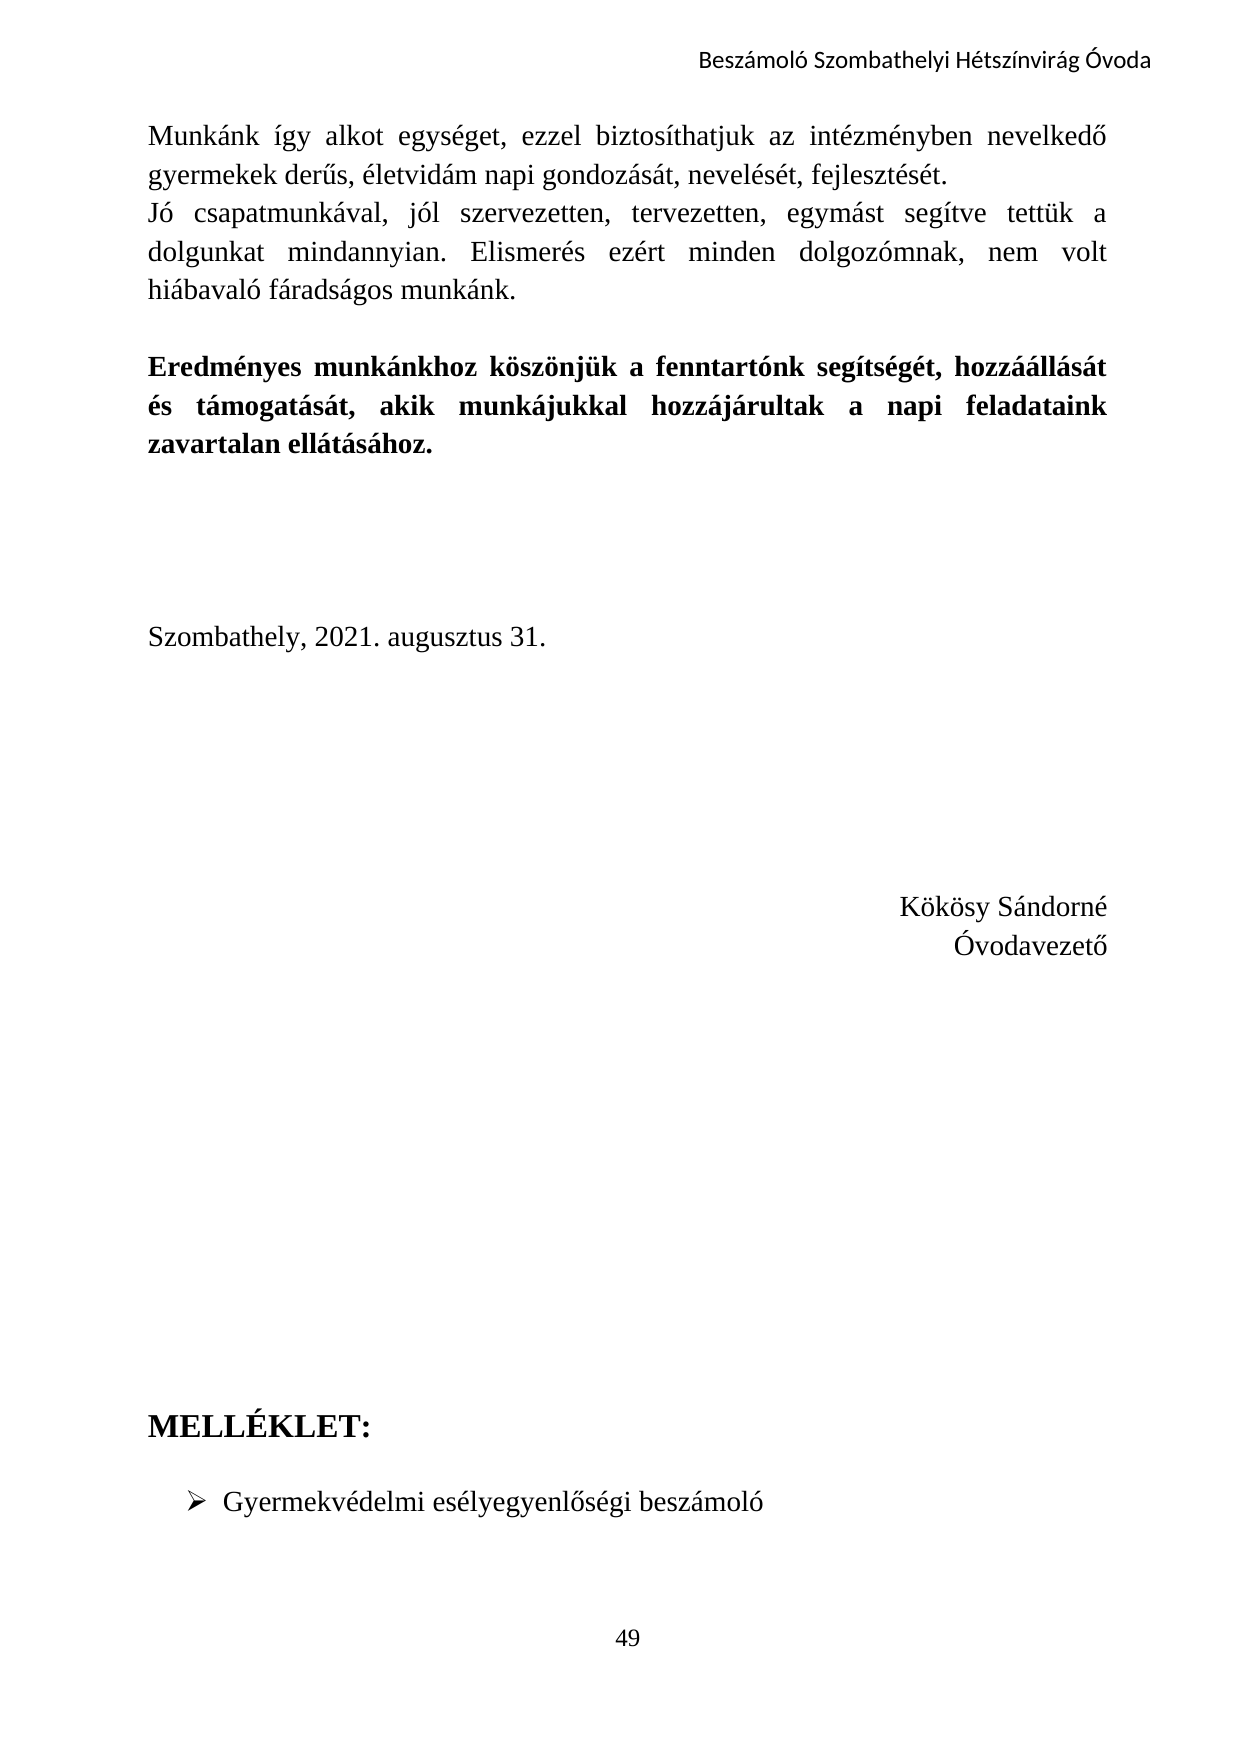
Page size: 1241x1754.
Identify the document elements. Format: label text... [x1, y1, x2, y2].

text Óvodavezető [148, 928, 1107, 961]
list Gyermekvédelmi esélyegyenlőségi beszámoló [185, 1484, 1107, 1517]
text Szombathely, 2021. augusztus 31. [148, 619, 1107, 653]
text Kökösy Sándorné [148, 889, 1107, 923]
text MELLÉKLET: [148, 1407, 1107, 1445]
text Jó csapatmunkával, jól szervezetten, tervezetten, egymást segítve tettük a dolgunkat mindannyian. Elismerés ezért minden dolgozómnak, nem volt hiábavaló fáradságos munkánk. [148, 195, 1107, 306]
text Eredményes munkánkhoz köszönjük a fenntartónk segítségét, hozzáállását és támogatását, akik munkájukkal hozzájárultak a napi feladataink zavartalan ellátásához. [148, 349, 1107, 460]
text Munkánk így alkot egységet, ezzel biztosíthatjuk az intézményben nevelkedő gyermekek derűs, életvidám napi gondozását, nevelését, fejlesztését. [148, 118, 1107, 190]
